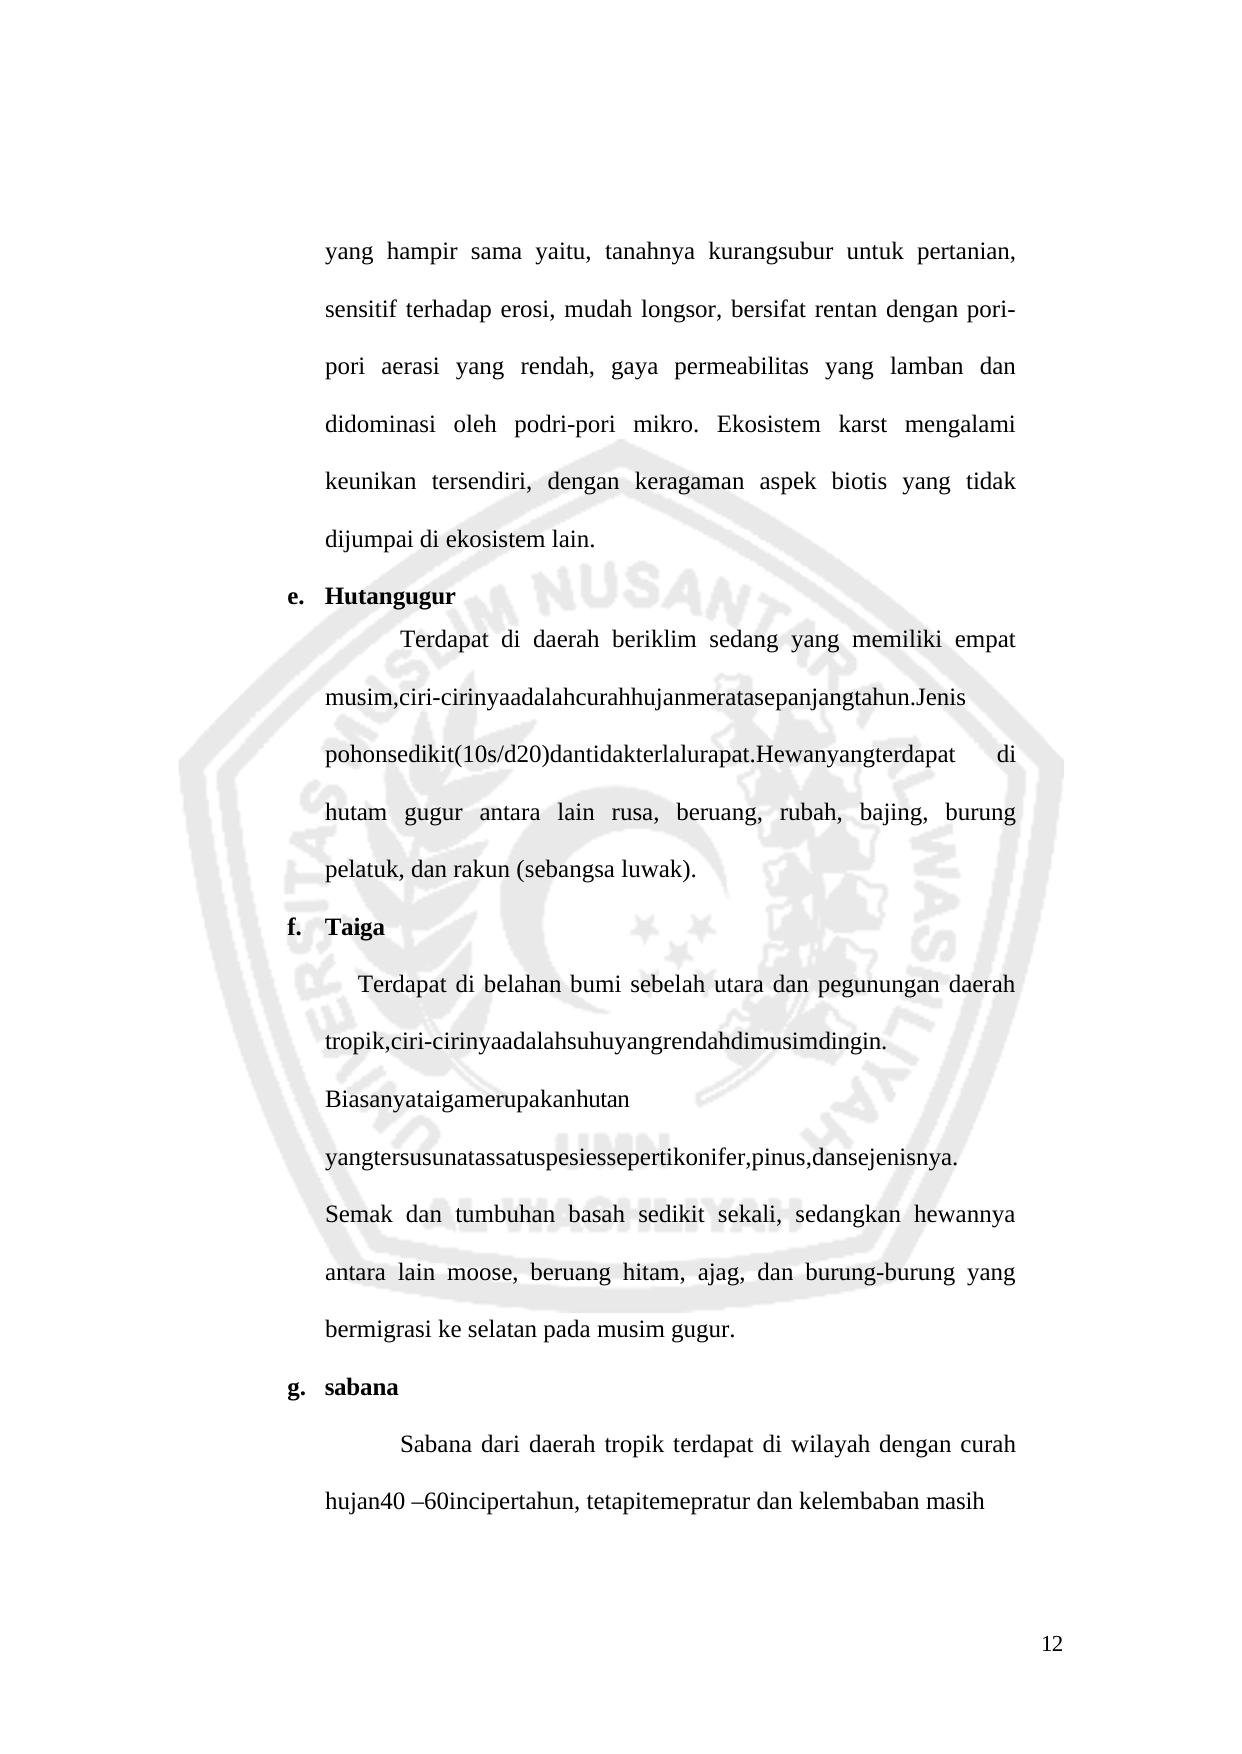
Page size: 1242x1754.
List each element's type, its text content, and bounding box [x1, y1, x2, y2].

text yangtersusunatassatuspesiessepertikonifer,pinus,dansejenisnya. Semak dan tumbuhan basah sedikit sekali, sedangkan hewannya antara lain moose, beruang hitam, ajag, dan burung-burung yang bermigrasi ke selatan pada musim gugur. [325, 1142, 1016, 1343]
subtitle Hutangugur [287, 581, 1153, 610]
text Terdapat di belahan bumi sebelah utara dan pegunungan daerah tropik,ciri-cirinyaadalahsuhuyangrendahdimusimdingin. [325, 969, 1016, 1055]
text Sabana dari daerah tropik terdapat di wilayah dengan curah hujan40 –60incipertahun, tetapitemepratur dan kelembaban masih [325, 1429, 1016, 1515]
subtitle sabana [287, 1372, 1153, 1400]
text Biasanyataigamerupakanhutan [325, 1084, 1153, 1113]
text Terdapat di daerah beriklim sedang yang memiliki empat musim,ciri-cirinyaadalahcurahhujanmeratasepanjangtahun.Jenis pohonsedikit(10s/d20)dantidakterlalurapat.Hewanyangterdapat di hutam gugur antara lain rusa, beruang, rubah, bajing, burung pelatuk, dan rakun (sebangsa luwak). [325, 624, 1016, 883]
text yang hampir sama yaitu, tanahnya kurangsubur untuk pertanian, sensitif terhadap erosi, mudah longsor, bersifat rentan dengan pori- pori aerasi yang rendah, gaya permeabilitas yang lamban dan didominasi oleh podri-pori mikro. Ekosistem karst mengalami keunikan tersendiri, dengan keragaman aspek biotis yang tidak dijumpai di ekosistem lain. [325, 236, 1016, 552]
subtitle Taiga [287, 912, 1153, 941]
picture [178, 439, 1065, 1313]
